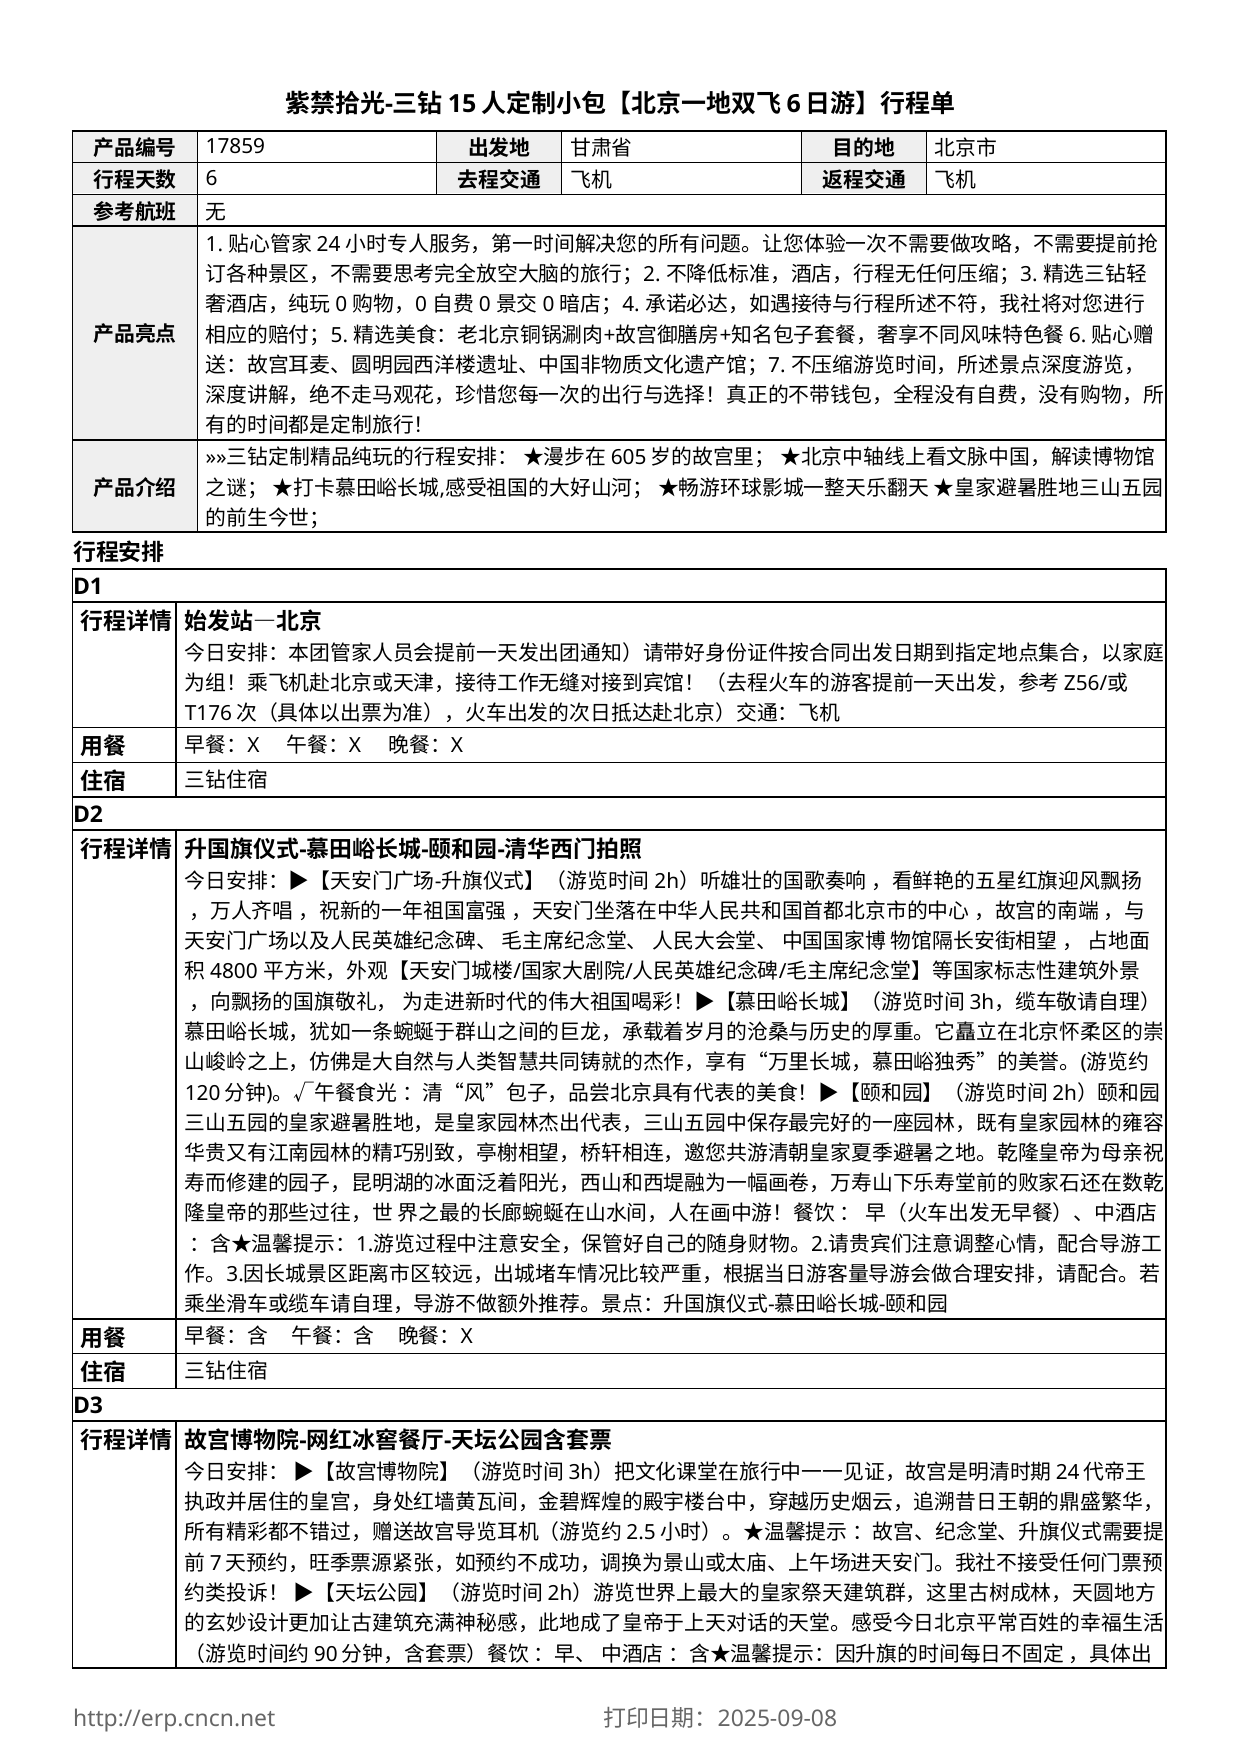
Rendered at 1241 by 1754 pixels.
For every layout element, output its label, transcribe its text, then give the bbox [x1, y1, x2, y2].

table_cell 无 [198, 195, 1165, 225]
table_header D1 [73, 570, 1165, 601]
table_cell 早餐：含 午餐：含 晚餐：X [177, 1320, 1165, 1353]
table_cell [177, 1422, 1165, 1667]
table_cell 去程交通 [437, 163, 561, 193]
table_cell 参考航班 [73, 195, 197, 225]
table_cell 飞机 [562, 163, 801, 193]
table_cell 飞机 [927, 163, 1165, 193]
table_cell 行程天数 [73, 163, 197, 193]
table_cell D2 [73, 798, 1165, 829]
table_cell 行程详情 [73, 1422, 175, 1667]
table_cell 行程详情 [73, 603, 175, 727]
table_cell 住宿 [73, 763, 175, 796]
table_cell 三钻住宿 [177, 763, 1165, 796]
table_cell 返程交通 [802, 163, 926, 193]
text 行程安排 [73, 534, 1167, 567]
table_cell 行程详情 [73, 831, 175, 1318]
table_header 产品编号 [73, 132, 197, 162]
table_cell 产品亮点 [73, 227, 197, 439]
table_cell »»三钻定制精品纯玩的行程安排： ★漫步在605岁的故宫里； ★北京中轴线上看文脉中国，解读博物馆之谜； ★打卡慕田峪长城,感受祖国的大好山河； ★畅游环球影城一整天乐翻天 ★皇家避暑胜地三山五园的前生今世； [198, 441, 1165, 531]
table_header 北京市 [927, 132, 1165, 162]
table_cell 用餐 [73, 1320, 175, 1353]
table_cell 住宿 [73, 1354, 175, 1387]
table_cell 早餐：X 午餐：X 晚餐：X [177, 728, 1165, 761]
text 紫禁拾光-三钻15人定制小包【北京一地双飞6日游】行程单 [73, 83, 1167, 119]
table_cell 1. 贴心管家 24 小时专人服务，第一时间解决您的所有问题。让您体验一次不需要做攻略，不需要提 [198, 227, 1165, 439]
table_header 甘肃省 [562, 132, 801, 162]
table_header 17859 [198, 132, 436, 162]
table_cell 升国旗仪式-慕田峪长城-颐和园-清华西门拍照 今日安排： [177, 831, 1165, 1318]
table_header 目的地 [802, 132, 926, 162]
table_cell 产品介绍 [73, 441, 197, 531]
table_cell 三钻住宿 [177, 1354, 1165, 1387]
table_header 出发地 [437, 132, 561, 162]
table_cell 6 [198, 163, 436, 193]
table_cell D3 [73, 1389, 1165, 1420]
table_cell 用餐 [73, 728, 175, 761]
table_cell 始发站—北京 今日安排： [177, 603, 1165, 727]
